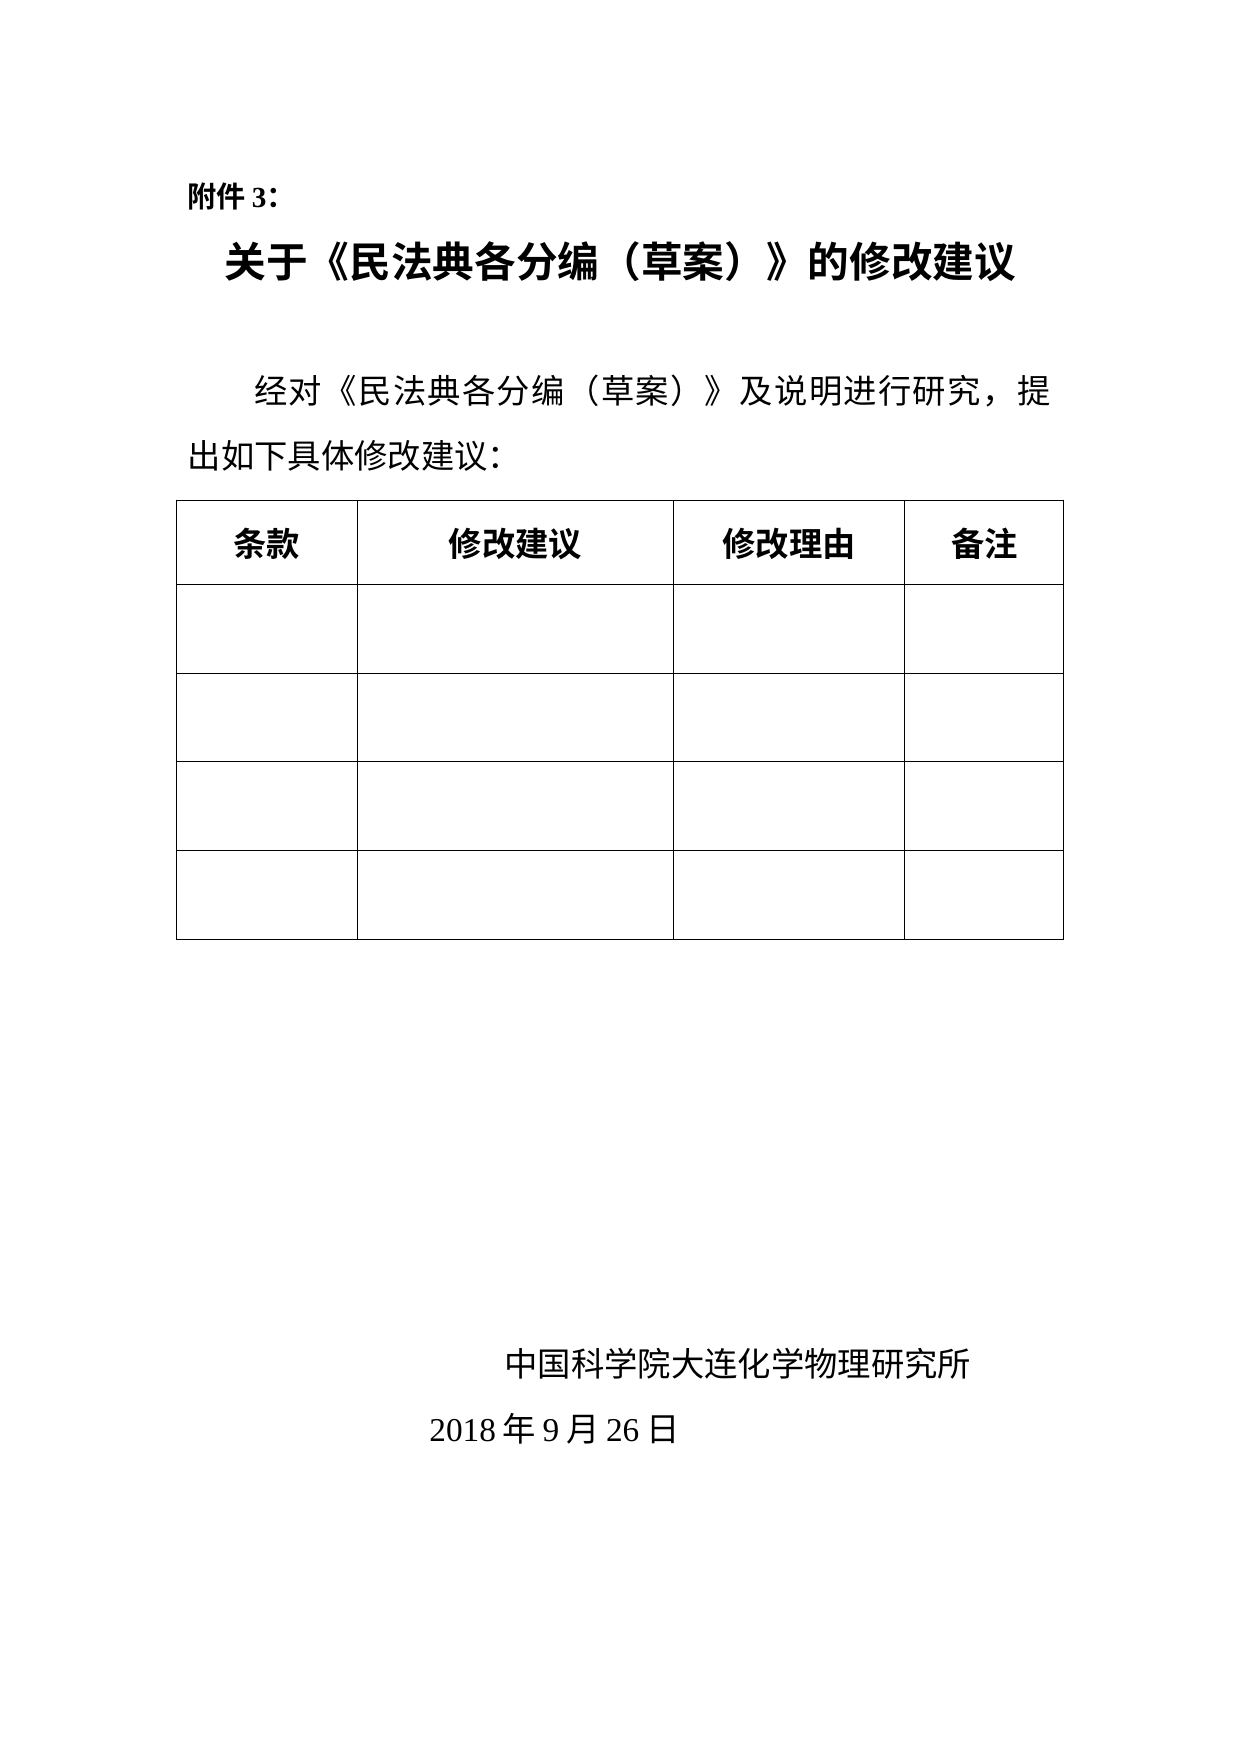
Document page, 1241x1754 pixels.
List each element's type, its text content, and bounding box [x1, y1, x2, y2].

text 中国科学院大连化学物理研究所 [187, 1329, 973, 1394]
table_cell [674, 585, 904, 672]
table_header 修改理由 [674, 501, 904, 584]
table_cell [905, 762, 1063, 850]
table_header 修改建议 [358, 501, 673, 584]
table_cell [358, 762, 673, 850]
text 经对《民法典各分编（草案）》及说明进行研究，提出如下具体修改建议： [187, 357, 1053, 487]
table_cell [177, 762, 357, 850]
table_header 条款 [177, 501, 357, 584]
table_cell [905, 585, 1063, 672]
table_cell [177, 674, 357, 761]
table_cell [674, 851, 904, 938]
table_cell [674, 762, 904, 850]
text 关于《民法典各分编（草案）》的修改建议 [187, 227, 1053, 292]
table_header 备注 [905, 501, 1063, 584]
text 附件3： [187, 162, 1053, 227]
table_cell [674, 674, 904, 761]
table_cell [358, 674, 673, 761]
table_cell [905, 674, 1063, 761]
text 2018年9月26日 [187, 1394, 1053, 1459]
table_cell [358, 851, 673, 938]
table_cell [358, 585, 673, 672]
table_cell [177, 585, 357, 672]
table_cell [905, 851, 1063, 938]
table_cell [177, 851, 357, 938]
